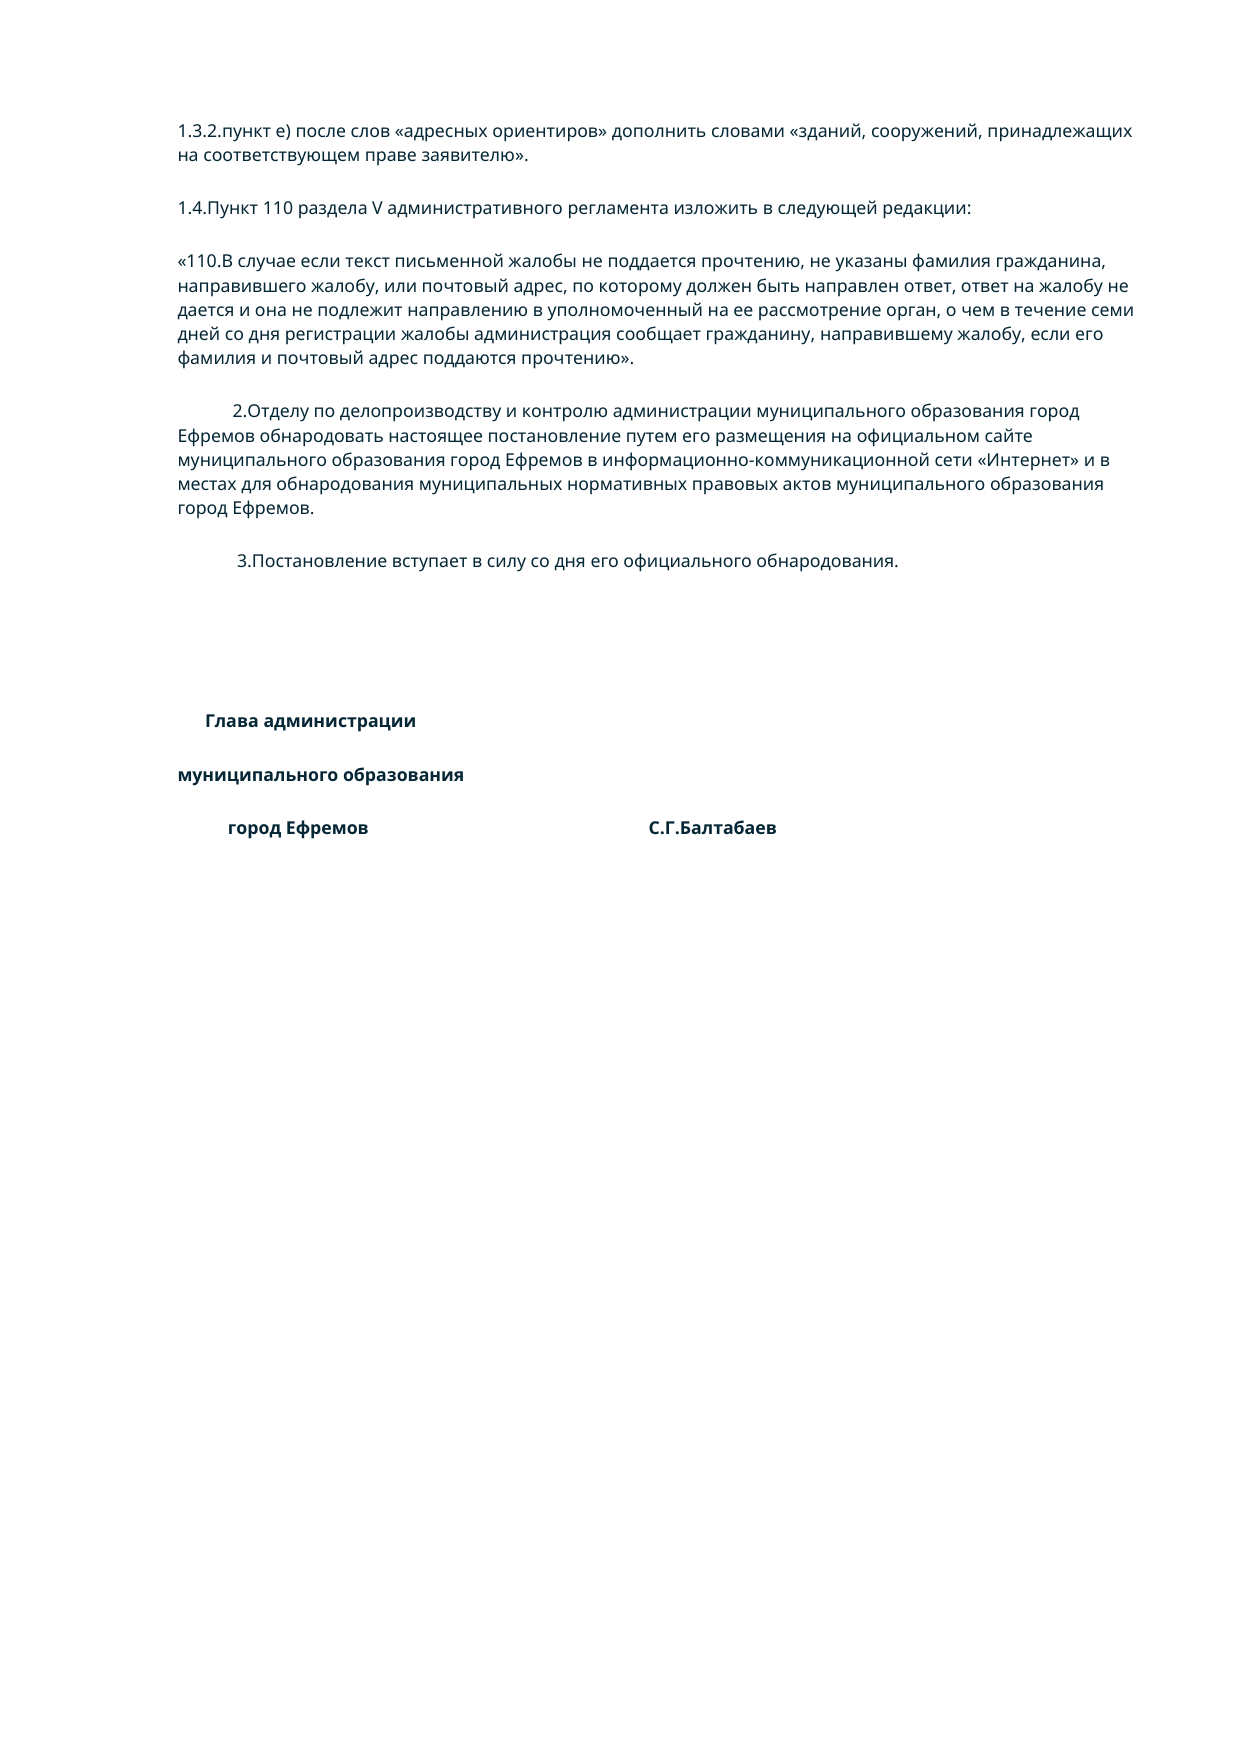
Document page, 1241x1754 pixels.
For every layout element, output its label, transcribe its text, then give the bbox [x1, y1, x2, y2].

text 3.Постановление вступает в силу со дня его официального обнародования. [177, 549, 1152, 573]
text Глава администрации [177, 709, 1152, 733]
text 1.3.2.пункт е) после слов «адресных ориентиров» дополнить словами «зданий, сооружений, принадлежащих на соответствующем праве заявителю». [177, 118, 1152, 166]
text «110.В случае если текст письменной жалобы не поддается прочтению, не указаны фамилия гражданина, направившего жалобу, или почтовый адрес, по которому должен быть направлен ответ, ответ на жалобу не дается и она не подлежит направлению в уполномоченный на ее рассмотрение орган, о чем в течение семи дней со дня регистрации жалобы администрация сообщает гражданину, направившему жалобу, если его фамилия и почтовый адрес поддаются прочтению». [177, 249, 1152, 370]
text муниципального образования [177, 762, 1152, 786]
text 1.4.Пункт 110 раздела V административного регламента изложить в следующей редакции: [177, 196, 1152, 220]
text 2.Отделу по делопроизводству и контролю администрации муниципального образования город Ефремов обнародовать настоящее постановление путем его размещения на официальном сайте муниципального образования город Ефремов в информационно-коммуникационной сети «Интернет» и в местах для обнародования муниципальных нормативных правовых актов муниципального образования город Ефремов. [177, 399, 1152, 520]
text город Ефремов С.Г.Балтабаев [177, 816, 1152, 840]
